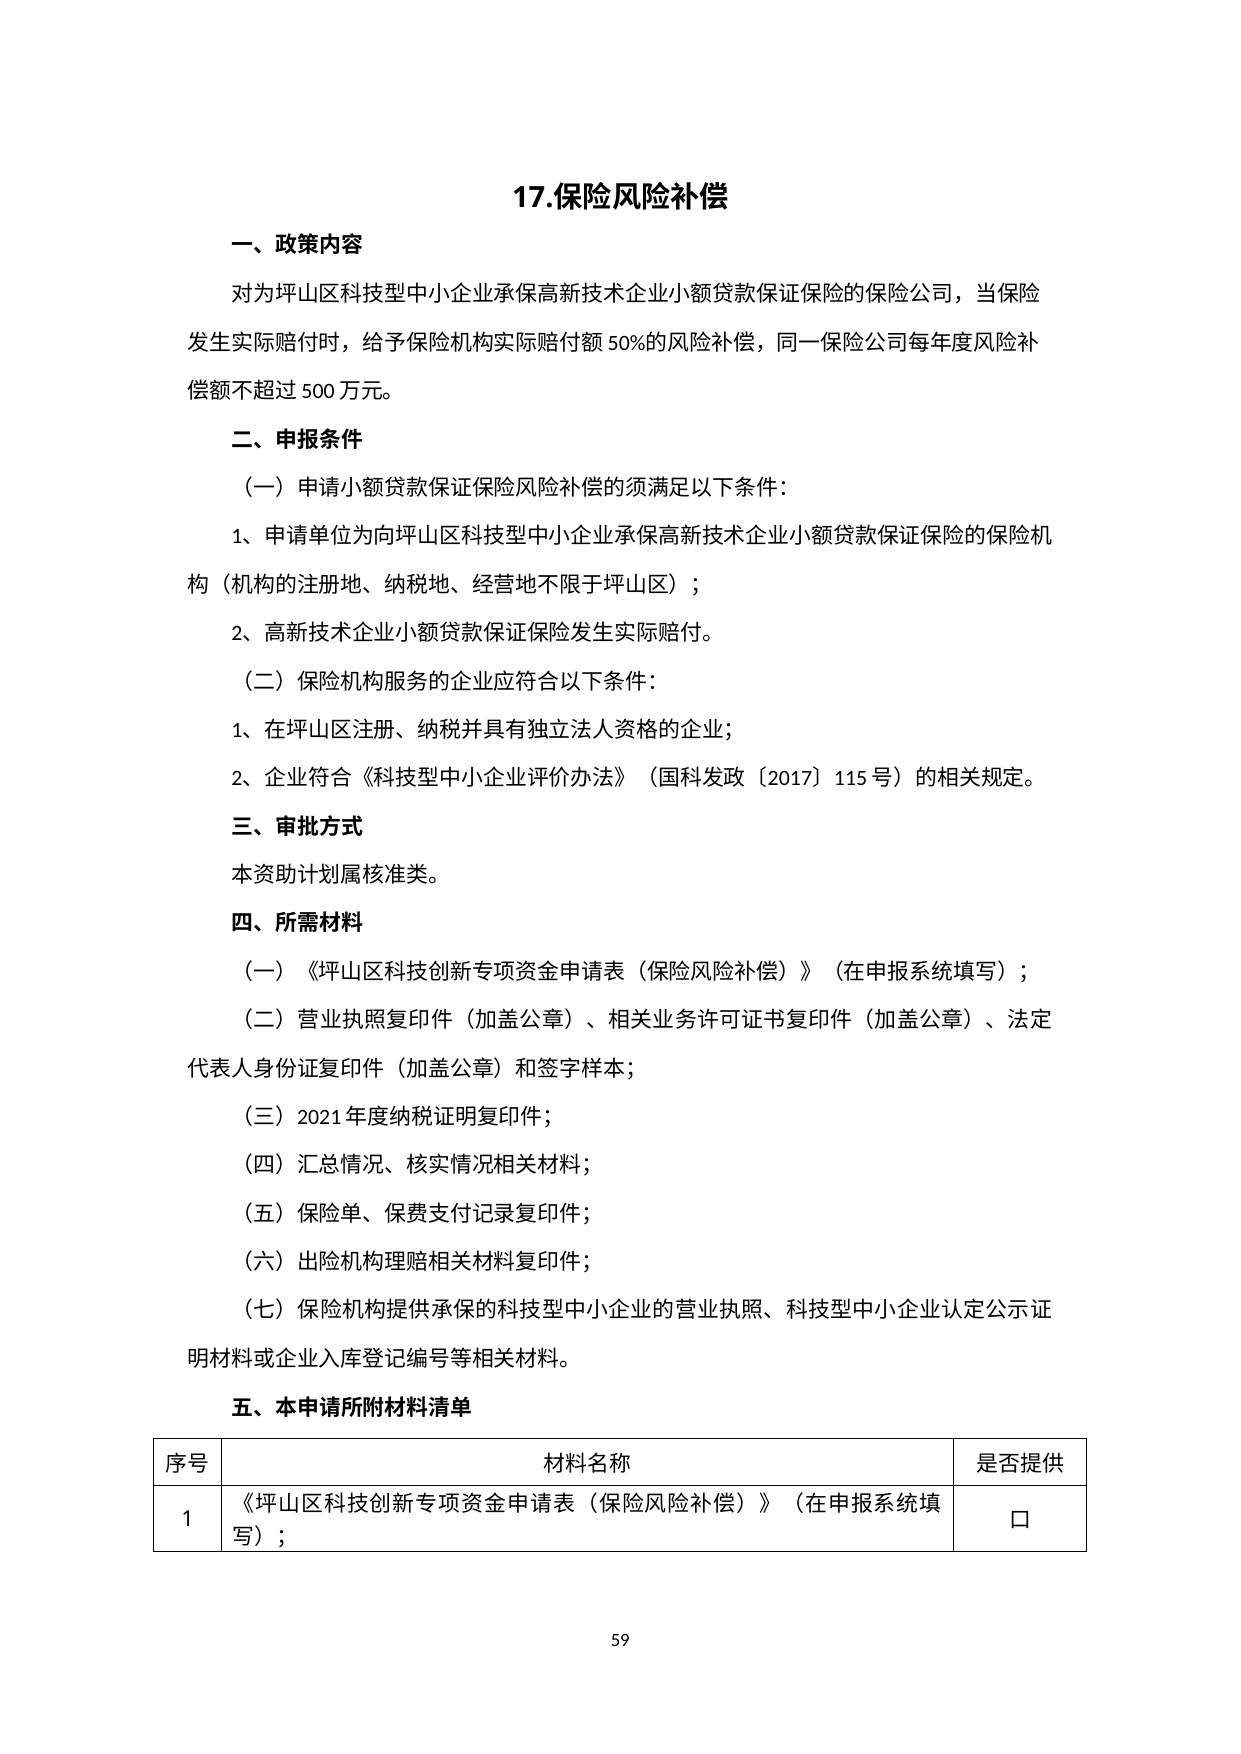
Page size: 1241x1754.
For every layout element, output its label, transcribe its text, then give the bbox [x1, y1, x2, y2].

text 三、审批方式 [187, 808, 1053, 841]
text 17.保险风险补偿 [187, 162, 1053, 227]
text 五、本申请所附材料清单 [187, 1389, 1053, 1422]
text 四、所需材料 [187, 905, 1053, 937]
text （六）出险机构理赔相关材料复印件； [187, 1244, 1053, 1276]
table_header 是否提供 [954, 1439, 1086, 1485]
table_header 序号 [154, 1439, 221, 1485]
table_header 材料名称 [222, 1439, 953, 1485]
table_cell 《坪山区科技创新专项资金申请表（保险风险补偿）》（在申报系统填写）； [222, 1486, 953, 1551]
text 本资助计划属核准类。 [187, 857, 1053, 889]
text （三）2021年度纳税证明复印件； [187, 1099, 1053, 1131]
text 对为坪山区科技型中小企业承保高新技术企业小额贷款保证保险的保险公司，当保险发生实际赔付时，给予保险机构实际赔付额50%的风险补偿，同一保险公司每年度风险补偿额不超过500万元。 [187, 275, 1053, 405]
text （二）保险机构服务的企业应符合以下条件： [187, 663, 1053, 696]
text 1、在坪山区注册、纳税并具有独立法人资格的企业； [187, 712, 1053, 744]
table_cell 1 [154, 1486, 221, 1551]
text （一）《坪山区科技创新专项资金申请表（保险风险补偿）》（在申报系统填写）； [187, 953, 1053, 986]
text （七）保险机构提供承保的科技型中小企业的营业执照、科技型中小企业认定公示证明材料或企业入库登记编号等相关材料。 [187, 1292, 1053, 1373]
text （四）汇总情况、核实情况相关材料； [187, 1147, 1053, 1179]
text 1、申请单位为向坪山区科技型中小企业承保高新技术企业小额贷款保证保险的保险机构（机构的注册地、纳税地、经营地不限于坪山区）； [187, 518, 1053, 599]
text 二、申报条件 [187, 421, 1053, 454]
text （一）申请小额贷款保证保险风险补偿的须满足以下条件： [187, 469, 1053, 502]
text （五）保险单、保费支付记录复印件； [187, 1195, 1053, 1228]
text 一、政策内容 [187, 227, 1053, 259]
text （二）营业执照复印件（加盖公章）、相关业务许可证书复印件（加盖公章）、法定代表人身份证复印件（加盖公章）和签字样本； [187, 1002, 1053, 1083]
text 2、高新技术企业小额贷款保证保险发生实际赔付。 [187, 615, 1053, 647]
table_cell 口 [954, 1486, 1086, 1551]
text 2、企业符合《科技型中小企业评价办法》（国科发政〔2017〕115号）的相关规定。 [187, 760, 1053, 792]
